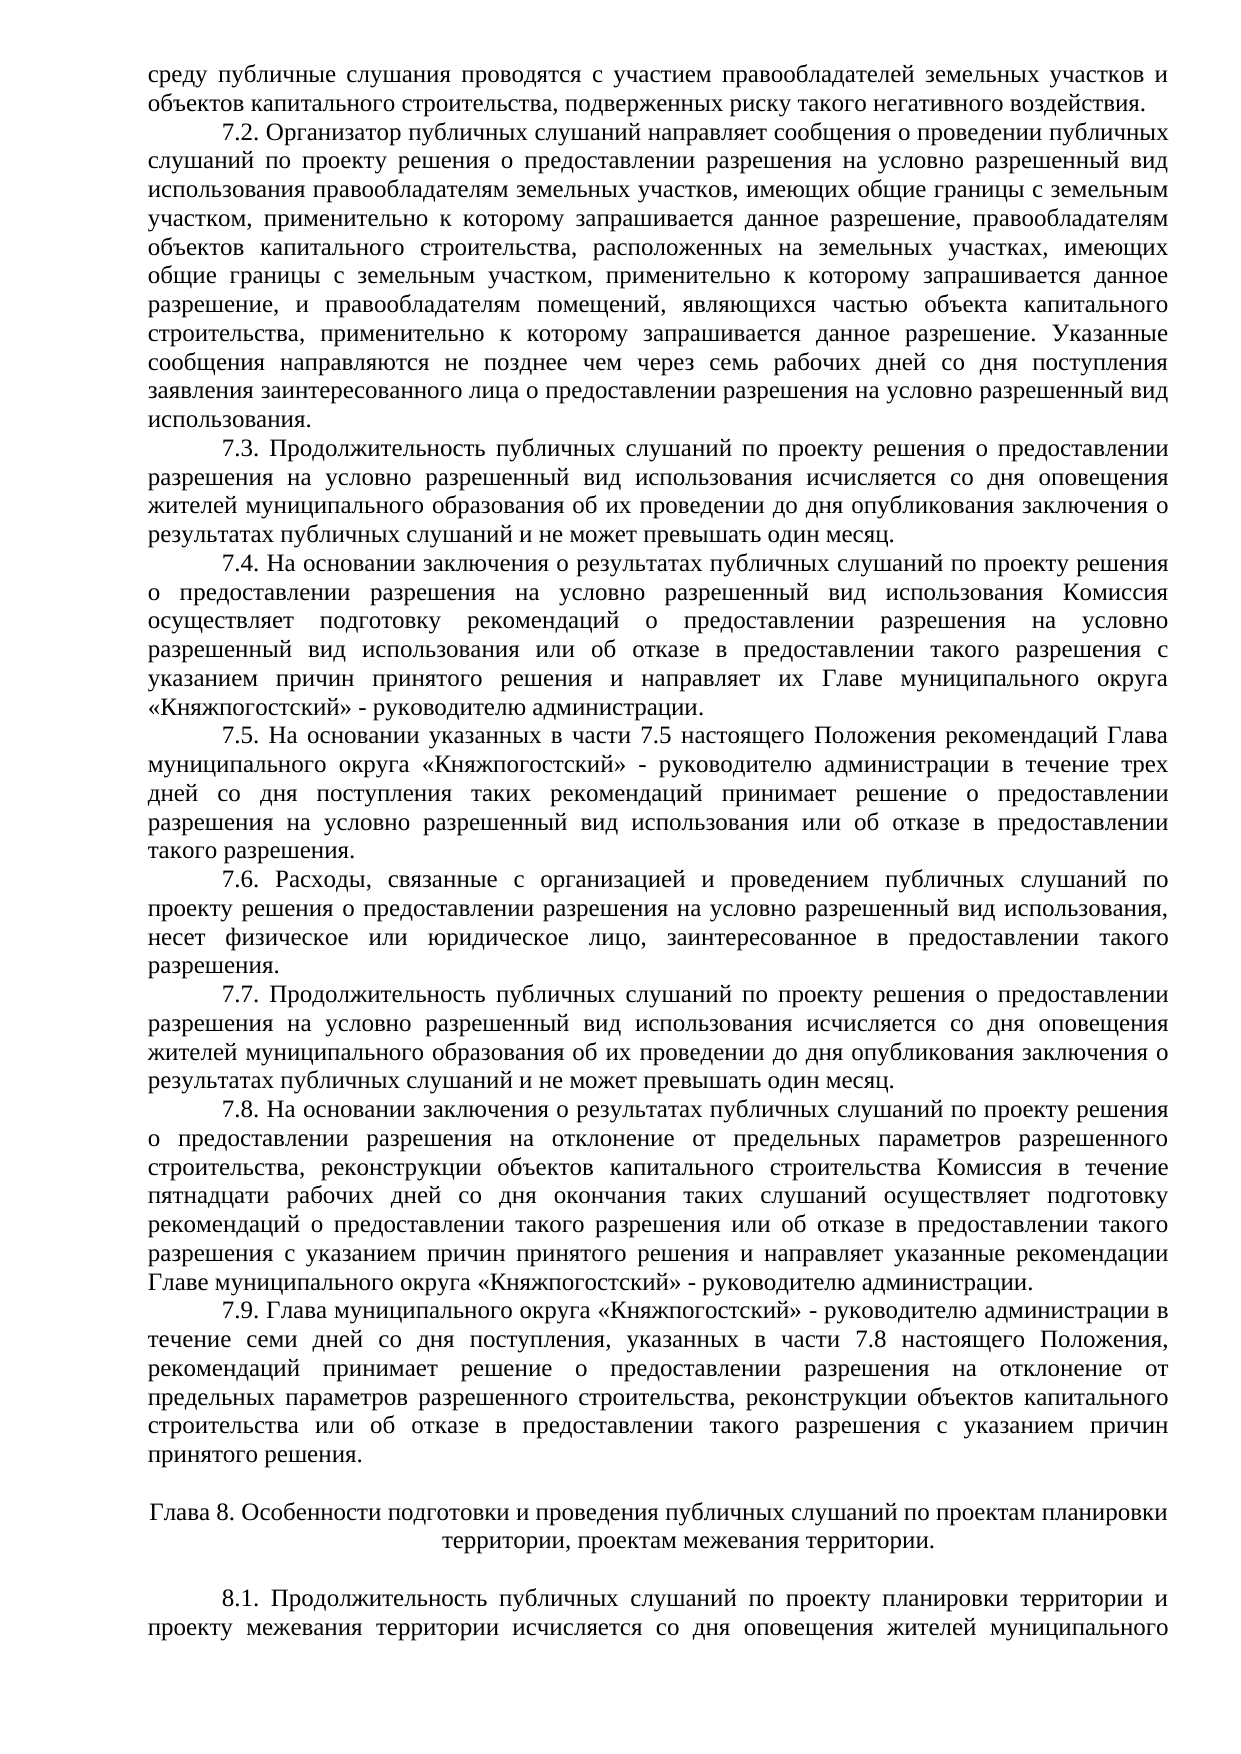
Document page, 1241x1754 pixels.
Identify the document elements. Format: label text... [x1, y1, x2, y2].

text 7.2. Организатор публичных слушаний направляет сообщения о проведении публичных слушаний по проекту решения о предоставлении разрешения на условно разрешенный вид использования правообладателям земельных участков, имеющих общие границы с земельным участком, применительно к которому запрашивается данное разрешение, правообладателям объектов капитального строительства, расположенных на земельных участках, имеющих общие границы с земельным участком, применительно к которому запрашивается данное разрешение, и правообладателям помещений, являющихся частью объекта капитального строительства, применительно к которому запрашивается данное разрешение. Указанные сообщения направляются не позднее чем через семь рабочих дней со дня поступления заявления заинтересованного лица о предоставлении разрешения на условно разрешенный вид использования. [148, 117, 1169, 433]
text 7.6. Расходы, связанные с организацией и проведением публичных слушаний по проекту решения о предоставлении разрешения на условно разрешенный вид использования, несет физическое или юридическое лицо, заинтересованное в предоставлении такого разрешения. [148, 864, 1169, 979]
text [148, 1583, 1169, 1640]
subtitle Глава 8. Особенности подготовки и проведения публичных слушаний по проектам планировки территории, проектам межевания территории. [148, 1497, 1169, 1554]
text 7.9. Глава муниципального округа «Княжпогостский» - руководителю администрации в течение семи дней со дня поступления, указанных в части 7.8 настоящего Положения, рекомендаций принимает решение о предоставлении разрешения на отклонение от предельных параметров разрешенного строительства, реконструкции объектов капитального строительства или об отказе в предоставлении такого разрешения с указанием причин принятого решения. [148, 1295, 1169, 1468]
text 7.8. На основании заключения о результатах публичных слушаний по проекту решения о предоставлении разрешения на отклонение от предельных параметров разрешенного строительства, реконструкции объектов капитального строительства Комиссия в течение пятнадцати рабочих дней со дня окончания таких слушаний осуществляет подготовку рекомендаций о предоставлении такого разрешения или об отказе в предоставлении такого разрешения с указанием причин принятого решения и направляет указанные рекомендации Главе муниципального округа «Княжпогостский» - руководителю администрации. [148, 1094, 1169, 1295]
text 7.3. Продолжительность публичных слушаний по проекту решения о предоставлении разрешения на условно разрешенный вид использования исчисляется со дня оповещения жителей муниципального образования об их проведении до дня опубликования заключения о результатах публичных слушаний и не может превышать один месяц. [148, 433, 1169, 548]
text 7.4. На основании заключения о результатах публичных слушаний по проекту решения о предоставлении разрешения на условно разрешенный вид использования Комиссия осуществляет подготовку рекомендаций о предоставлении разрешения на условно разрешенный вид использования или об отказе в предоставлении такого разрешения с указанием причин принятого решения и направляет их Главе муниципального округа «Княжпогостский» - руководителю администрации. [148, 548, 1169, 720]
text 7.7. Продолжительность публичных слушаний по проекту решения о предоставлении разрешения на условно разрешенный вид использования исчисляется со дня оповещения жителей муниципального образования об их проведении до дня опубликования заключения о результатах публичных слушаний и не может превышать один месяц. [148, 979, 1169, 1094]
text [148, 59, 1169, 117]
text 7.5. На основании указанных в части 7.5 настоящего Положения рекомендаций Глава муниципального округа «Княжпогостский» - руководителю администрации в течение трех дней со дня поступления таких рекомендаций принимает решение о предоставлении разрешения на условно разрешенный вид использования или об отказе в предоставлении такого разрешения. [148, 720, 1169, 864]
